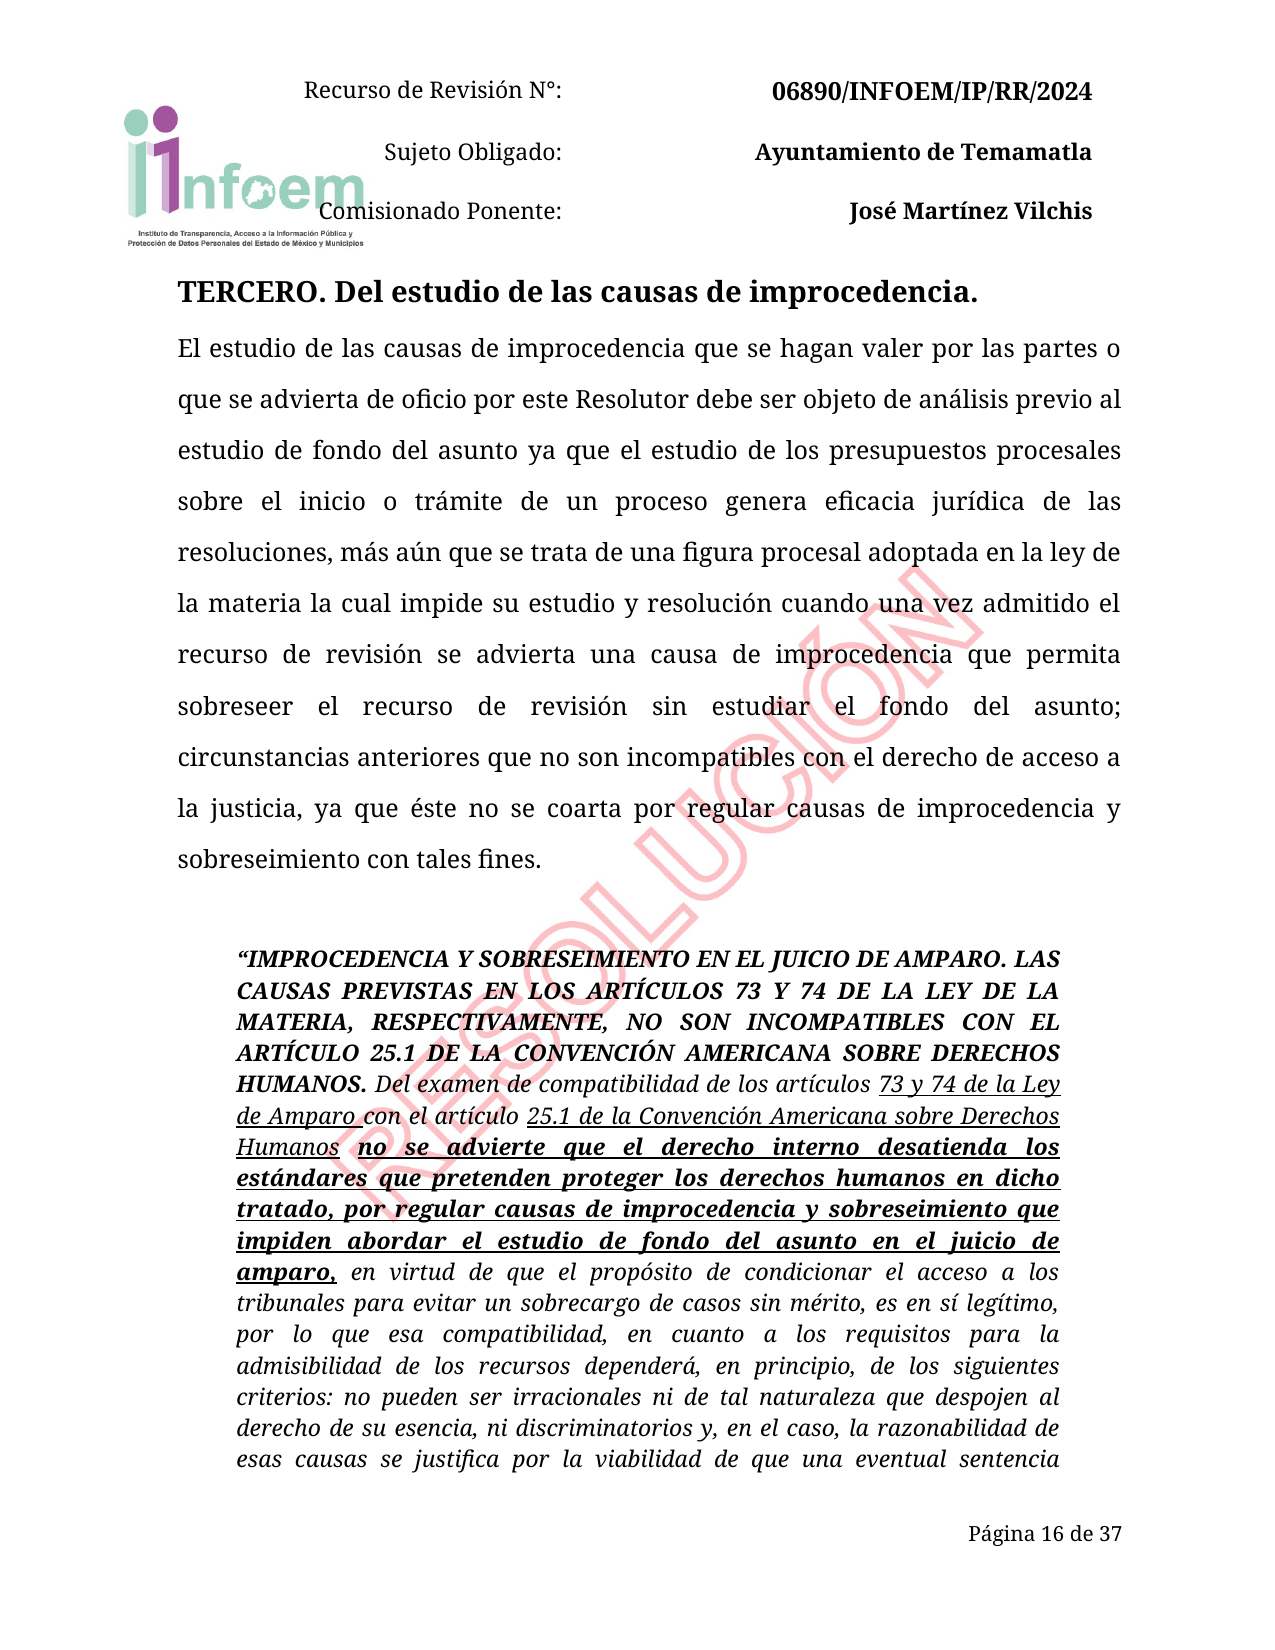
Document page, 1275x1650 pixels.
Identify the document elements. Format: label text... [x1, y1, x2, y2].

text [236, 943, 1063, 1475]
picture [5, 45, 1270, 1650]
text TERCERO. Del estudio de las causas de improcedencia. [177, 271, 1122, 311]
text El estudio de las causas de improcedencia que se hagan valer por las partes o que se advierta de oficio por este Resolutor debe ser objeto de análisis previo al estudio de fondo del asunto ya que el estudio de los presupuestos procesales sobre el inicio o trámite de un proceso genera eficacia jurídica de las resoluciones, más aún que se trata de una figura procesal adoptada en la ley de la materia la cual impide su estudio y resolución cuando una vez admitido el recurso de revisión se advierta una causa de improcedencia que permita sobreseer el recurso de revisión sin estudiar el fondo del asunto; circunstancias anteriores que no son incompatibles con el derecho de acceso a la justicia, ya que éste no se coarta por regular causas de improcedencia y sobreseimiento con tales fines. [177, 331, 1122, 875]
